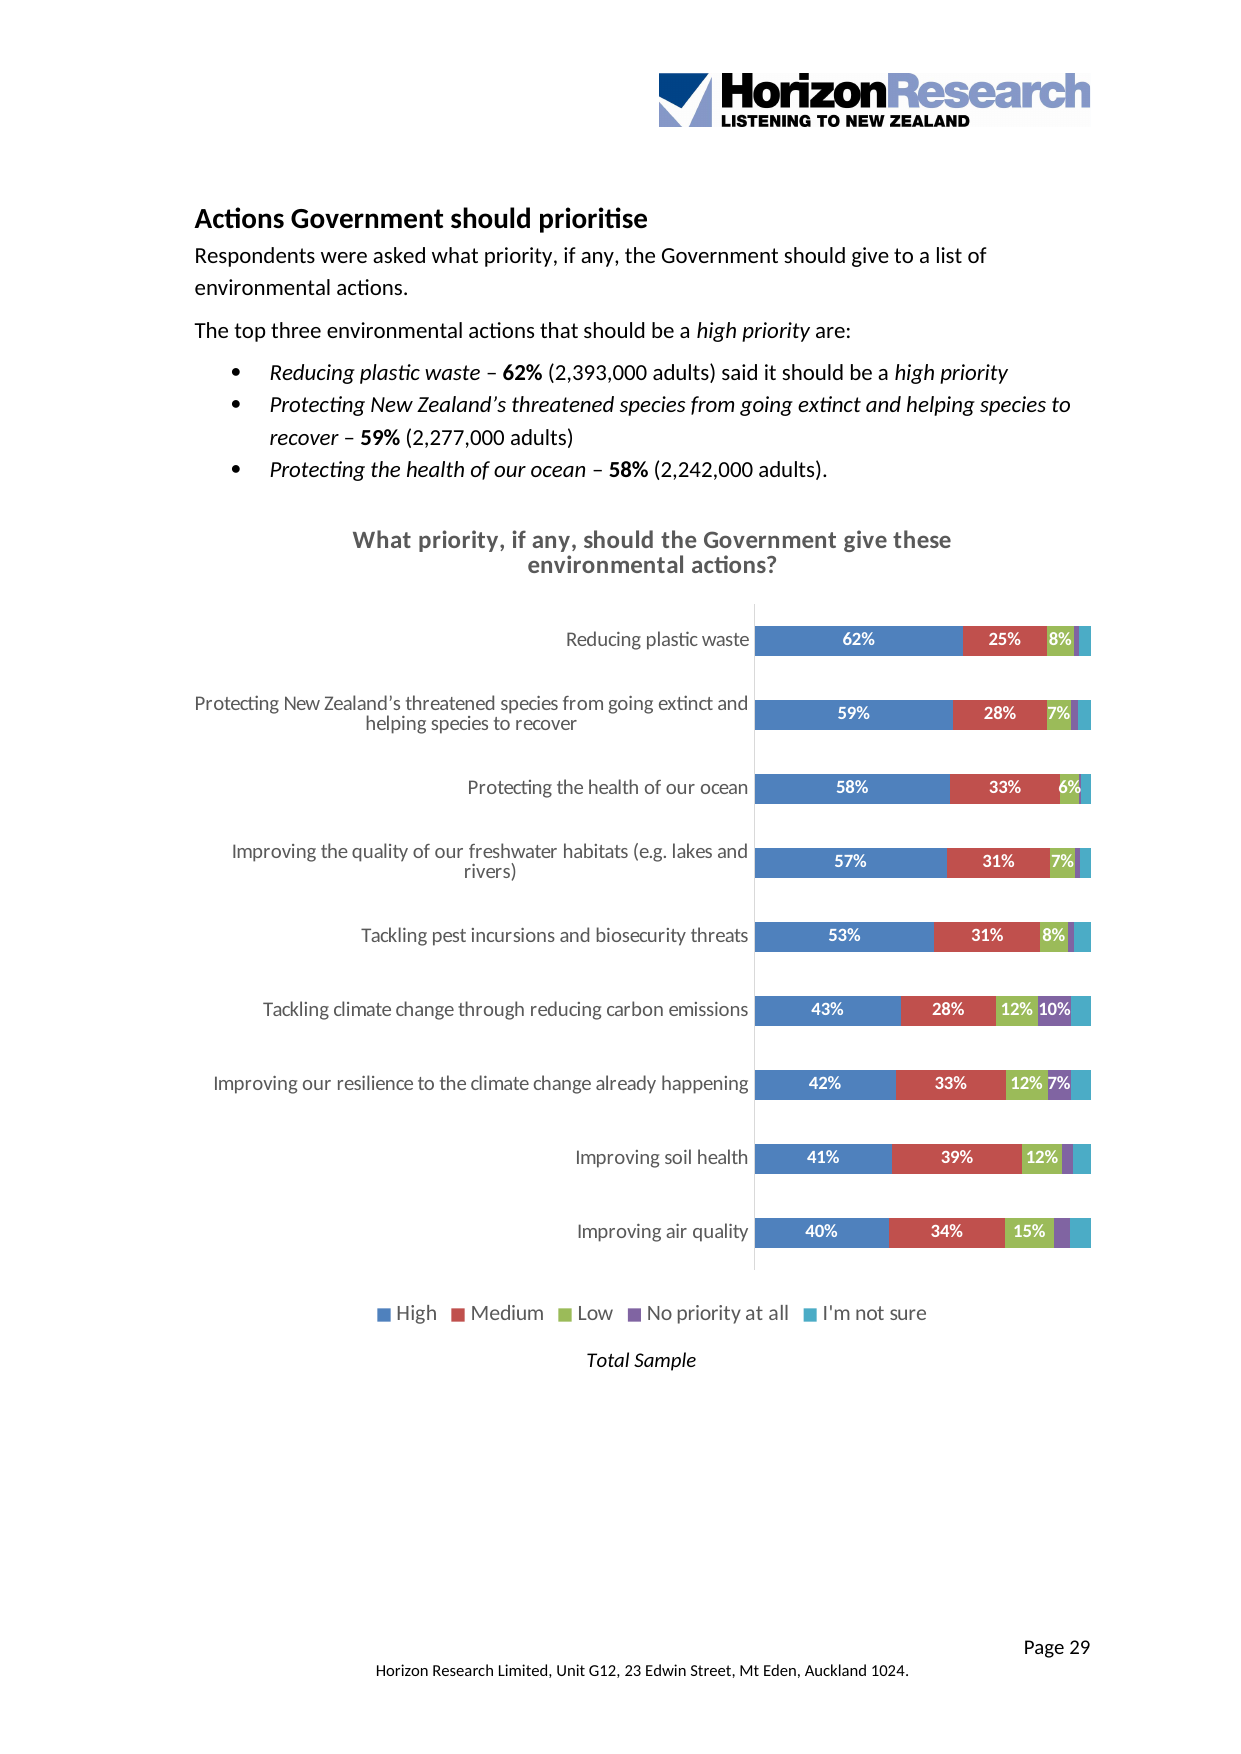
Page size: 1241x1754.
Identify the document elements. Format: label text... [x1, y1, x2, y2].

list Protecting New Zealand’s threatened species from going extinct and helping species to recover – 59% (2,277,000 adults) [232, 391, 1090, 451]
text The top three environmental actions that should be a high priority are: [194, 316, 1090, 344]
text Total Sample [194, 1347, 1090, 1373]
text Respondents were asked what priority, if any, the Government should give to a list of environmental actions. [194, 241, 1090, 301]
list Reducing plastic waste – 62% (2,393,000 adults) said it should be a high priority [232, 358, 1090, 386]
subtitle Actions Government should prioritise [194, 200, 1090, 236]
list Protecting the health of our ocean – 58% (2,242,000 adults). [232, 455, 1090, 483]
picture [659, 73, 1091, 127]
